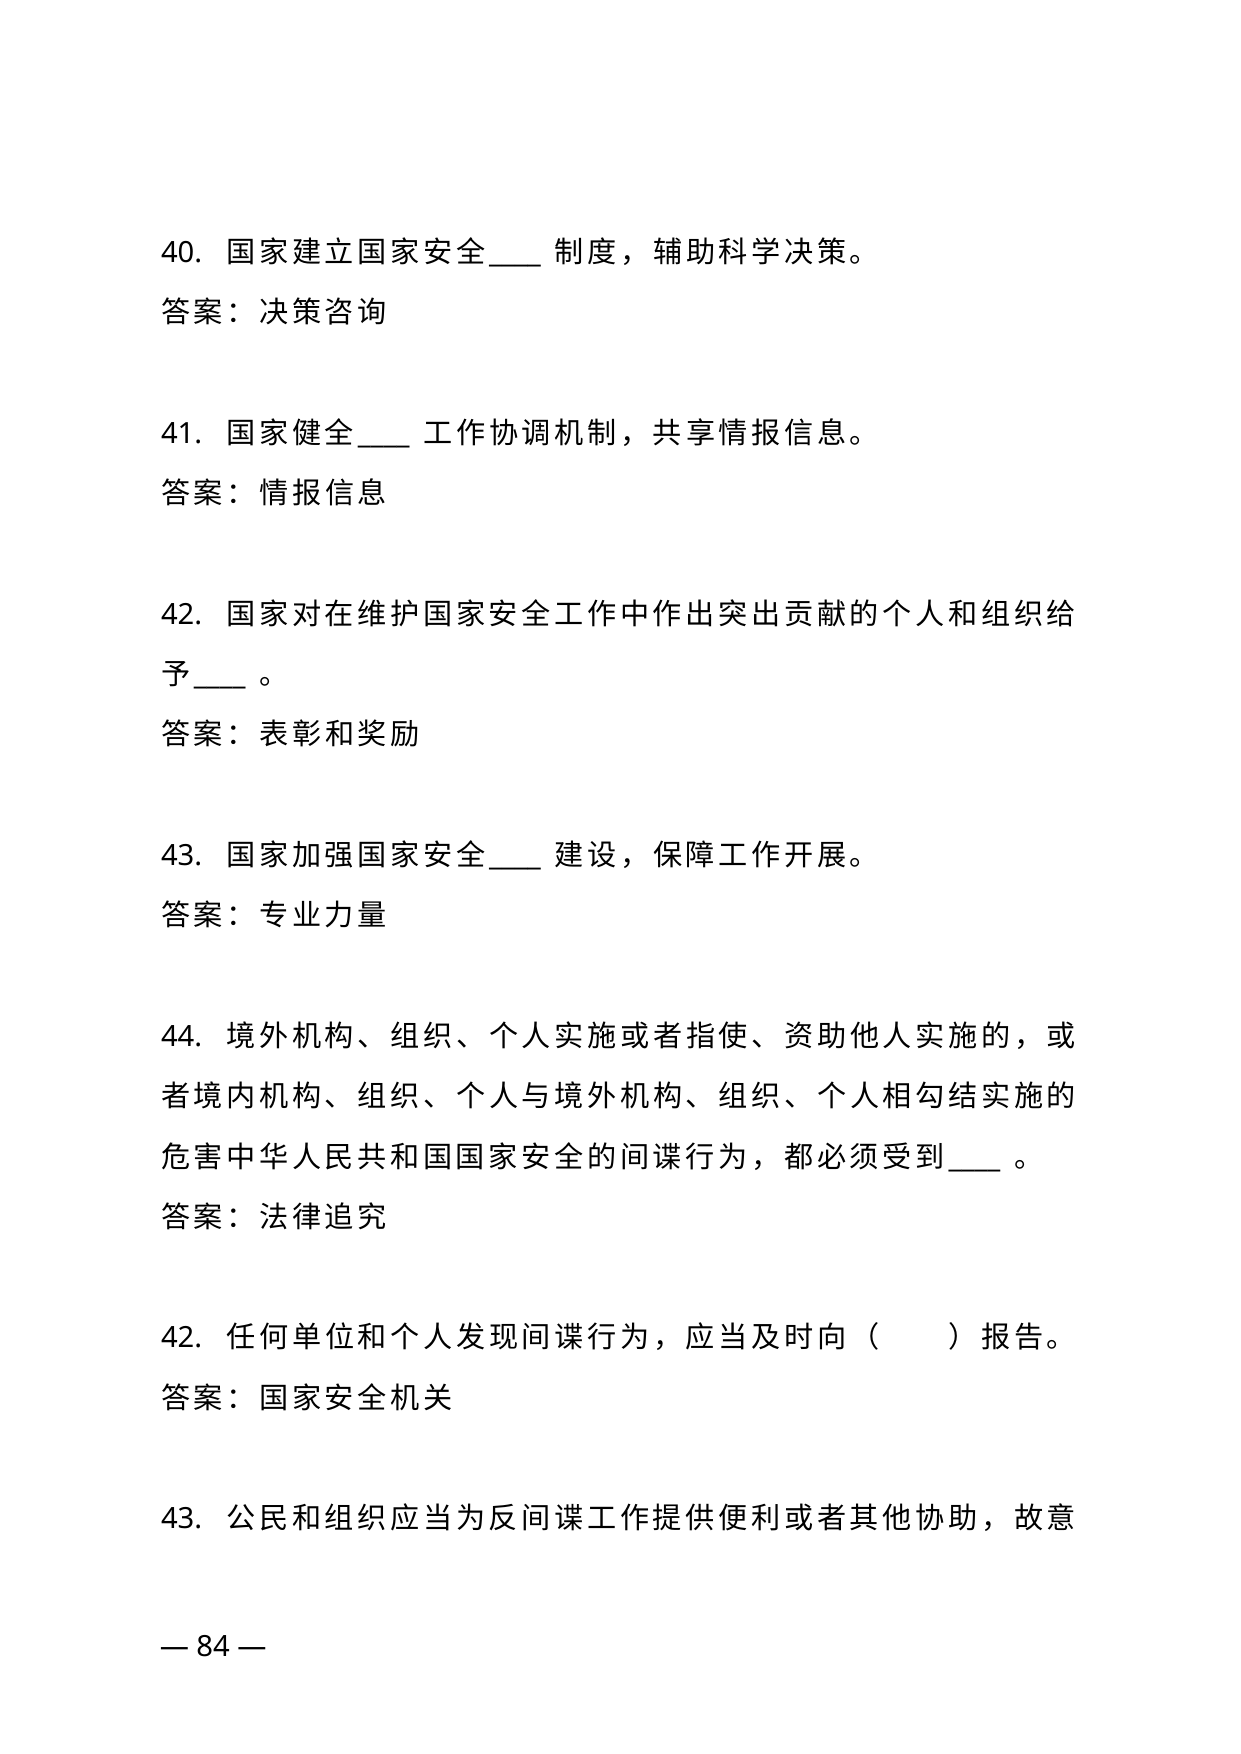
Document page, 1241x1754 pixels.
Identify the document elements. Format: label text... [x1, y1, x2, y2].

text 44. 境外机构、组织、个人实施或者指使、资助他人实施的，或者境内机构、组织、个人与境外机构、组织、个人相勾结实施的危害中华人民共和国国家安全的间谍行为，都必须受到____。 [161, 1003, 1079, 1184]
text 答案：表彰和奖励 [161, 702, 1079, 762]
text 40. 国家建立国家安全____制度，辅助科学决策。 [161, 219, 1079, 280]
text 42.任何单位和个人发现间谍行为，应当及时向（ ）报告。 [161, 1305, 1079, 1365]
text 答案：情报信息 [161, 461, 1079, 521]
text 43. 国家加强国家安全____建设，保障工作开展。 [161, 823, 1079, 883]
text 42. 国家对在维护国家安全工作中作出突出贡献的个人和组织给予____。 [161, 581, 1079, 702]
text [161, 1486, 1079, 1546]
text 41. 国家健全____工作协调机制，共享情报信息。 [161, 400, 1079, 461]
text 答案：国家安全机关 [161, 1365, 1079, 1426]
text 答案：专业力量 [161, 883, 1079, 943]
text 答案：法律追究 [161, 1184, 1079, 1245]
text 答案：决策咨询 [161, 280, 1079, 340]
